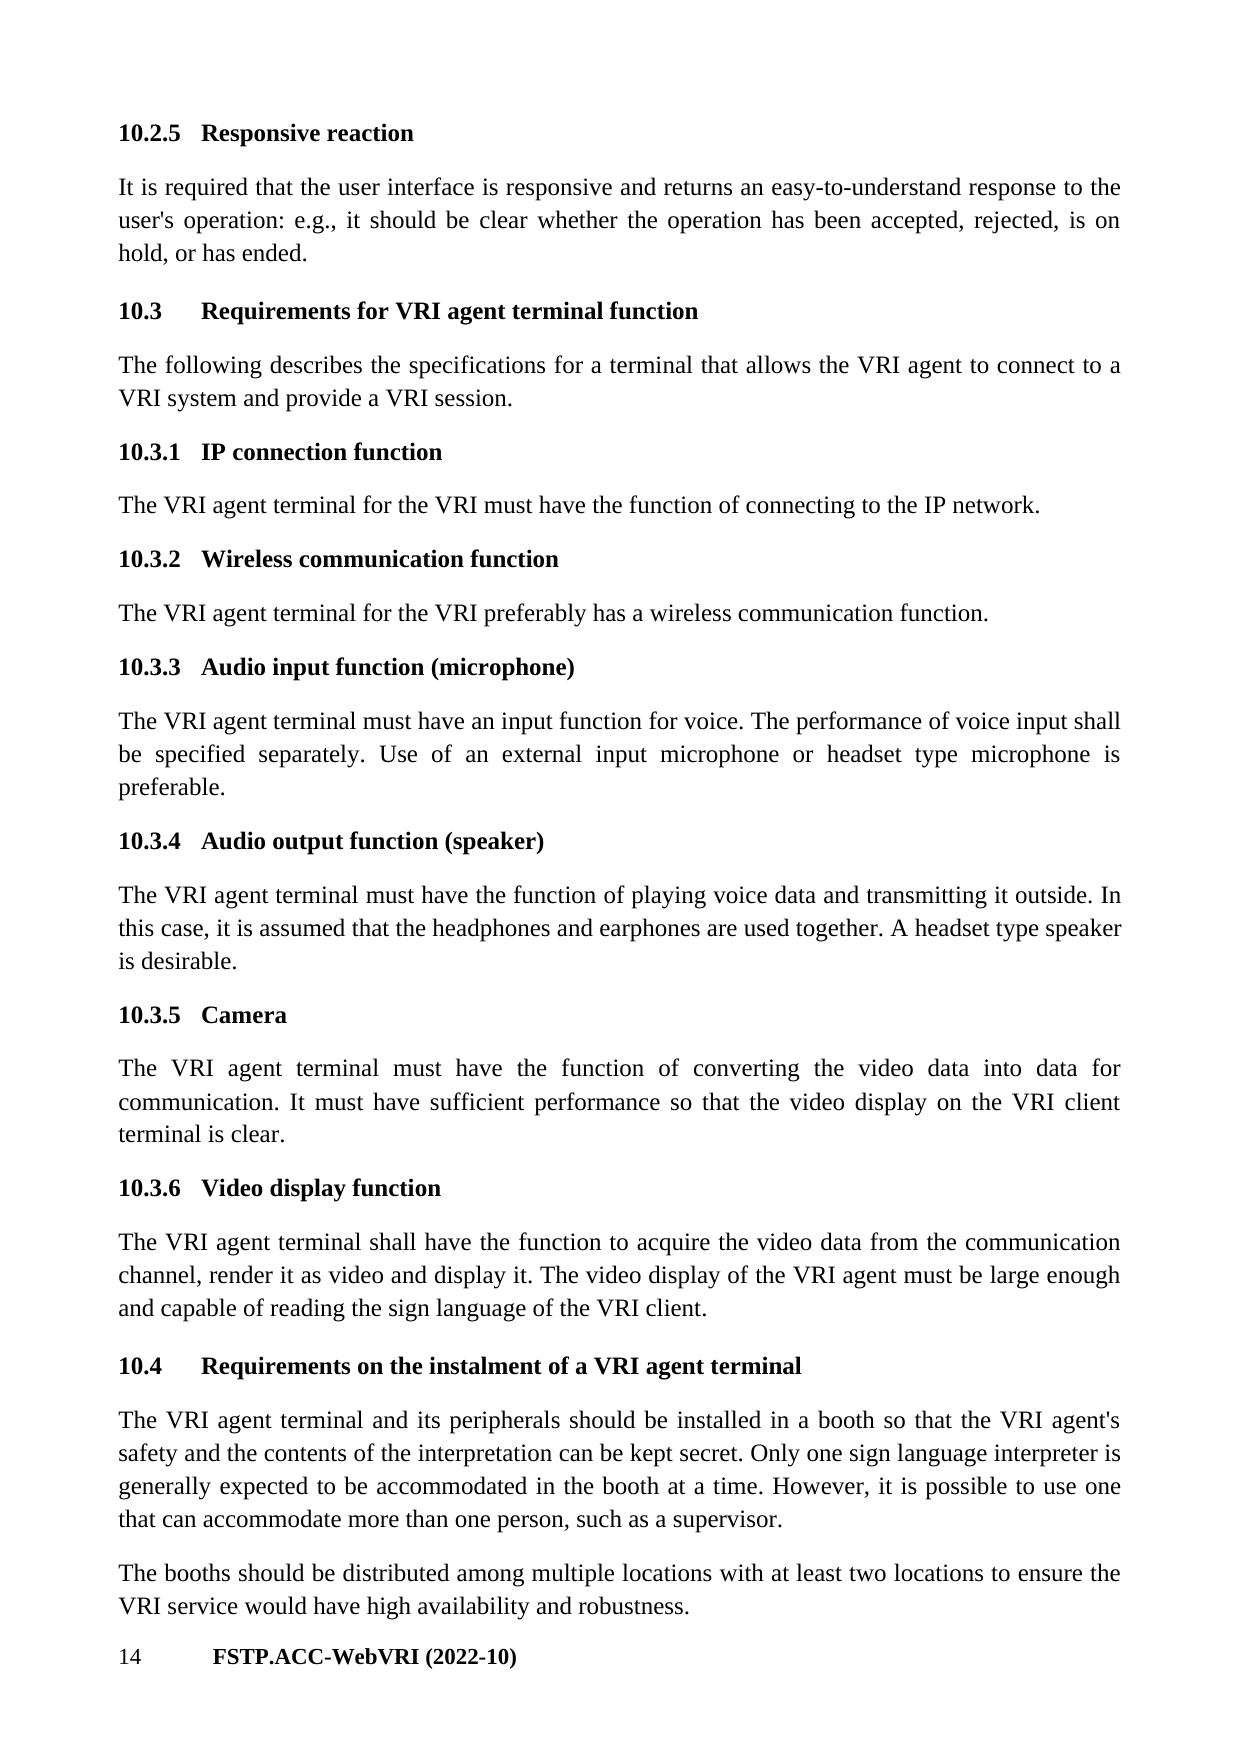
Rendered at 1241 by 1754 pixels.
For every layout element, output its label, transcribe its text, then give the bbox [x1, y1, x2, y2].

subtitle 10.4 Requirements on the instalment of a VRI agent terminal [118, 1351, 1122, 1380]
text The VRI agent terminal shall have the function to acquire the video data from the communication channel, render it as video and display it. The video display of the VRI agent must be large enough and capable of reading the sign language of the VRI client. [118, 1227, 1122, 1322]
text The VRI agent terminal must have the function of playing voice data and transmitting it outside. In this case, it is assumed that the headphones and earphones are used together. A headset type speaker is desirable. [118, 880, 1122, 974]
text The following describes the specifications for a terminal that allows the VRI agent to connect to a VRI system and provide a VRI session. [118, 350, 1122, 412]
text The VRI agent terminal and its peripherals should be installed in a booth so that the VRI agent's safety and the contents of the interpretation can be kept secret. Only one sign language interpreter is generally expected to be accommodated in the booth at a time. However, it is possible to use one that can accommodate more than one person, such as a supervisor. [118, 1405, 1122, 1533]
subtitle 10.3.1 IP connection function [118, 437, 1122, 466]
text The VRI agent terminal must have an input function for voice. The performance of voice input shall be specified separately. Use of an external input microphone or headset type microphone is preferable. [118, 706, 1122, 801]
subtitle 10.3.6 Video display function [118, 1173, 1122, 1202]
subtitle 10.2.5 Responsive reaction [118, 118, 1122, 147]
subtitle 10.3.5 Camera [118, 1000, 1122, 1028]
subtitle 10.3.2 Wireless communication function [118, 544, 1122, 573]
subtitle 10.3 Requirements for VRI agent terminal function [118, 296, 1122, 325]
text The VRI agent terminal for the VRI must have the function of connecting to the IP network. [118, 491, 1122, 519]
text The VRI agent terminal for the VRI preferably has a wireless communication function. [118, 598, 1122, 627]
text The VRI agent terminal must have the function of converting the video data into data for communication. It must have sufficient performance so that the video display on the VRI client terminal is clear. [118, 1053, 1122, 1148]
text The booths should be distributed among multiple locations with at least two locations to ensure the VRI service would have high availability and robustness. [118, 1558, 1122, 1620]
subtitle 10.3.3 Audio input function (microphone) [118, 652, 1122, 681]
subtitle 10.3.4 Audio output function (speaker) [118, 826, 1122, 855]
text It is required that the user interface is responsive and returns an easy-to-understand response to the user's operation: e.g., it should be clear whether the operation has been accepted, rejected, is on hold, or has ended. [118, 172, 1122, 267]
